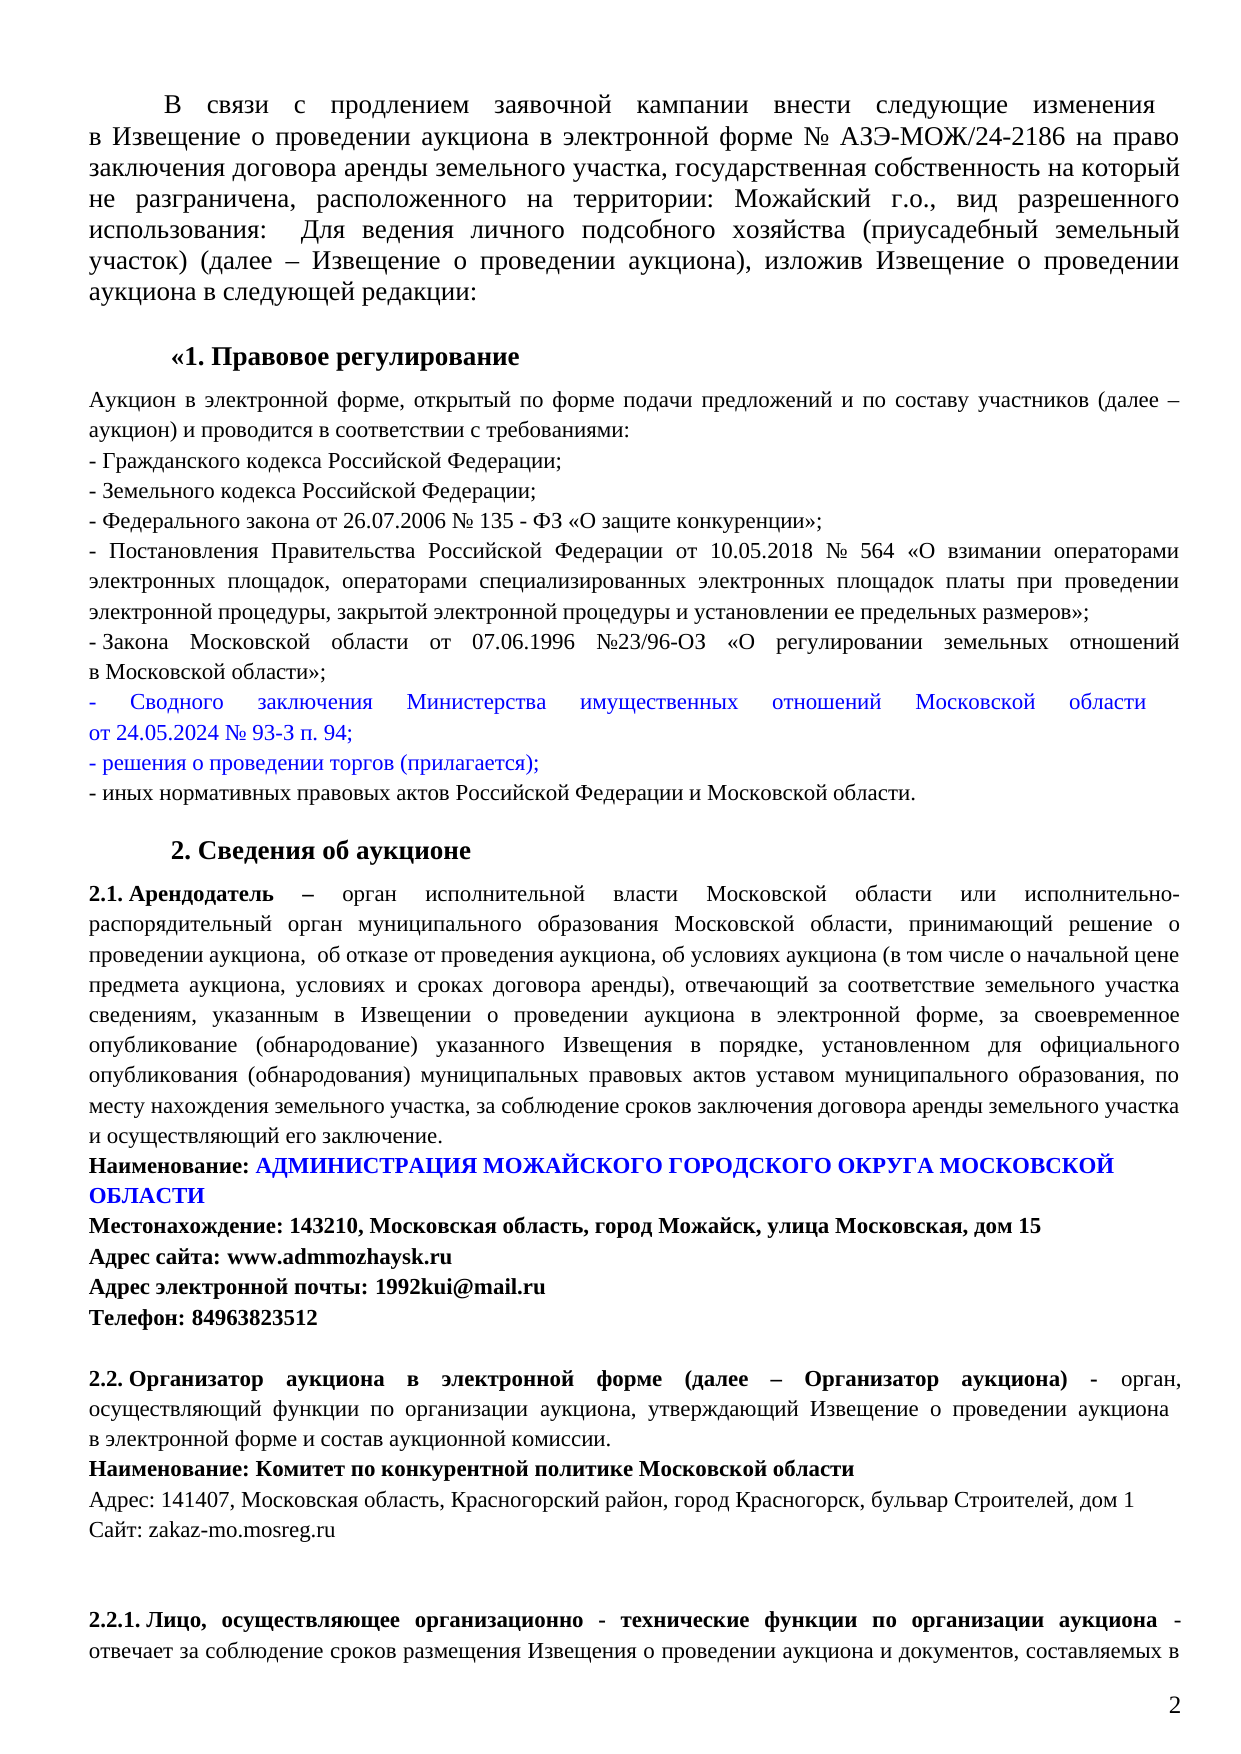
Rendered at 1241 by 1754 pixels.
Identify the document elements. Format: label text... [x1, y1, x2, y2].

text Телефон: 84963823512 [89, 1304, 1181, 1330]
text Адрес сайта: www.admmozhaysk.ru [89, 1243, 1181, 1269]
text Адрес электронной почты: 1992kui@mail.ru [89, 1273, 1181, 1300]
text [89, 1606, 1181, 1663]
text В связи с продлением заявочной кампании внести следующие изменения в Извещение о проведении аукциона в электронной форме № АЗЭ-МОЖ/24-2186 на право заключения договора аренды земельного участка, государственная собственность на который не разграничена, расположенного на территории: Можайский г.о., вид разрешенного использования: Для ведения личного подсобного хозяйства (приусадебный земельный участок) (далее – Извещение о проведении аукциона), изложив Извещение о проведении аукциона в следующей редакции: [89, 89, 1181, 307]
text - Сводного заключения Министерства имущественных отношений Московской области от 24.05.2024 № 93-З п. 94; [89, 688, 1181, 745]
text 2.2. Организатор аукциона в электронной форме (далее – Организатор аукциона) - орган, осуществляющий функции по организации аукциона, утверждающий Извещение о проведении аукциона в электронной форме и состав аукционной комиссии. [89, 1365, 1181, 1452]
text Адрес: 141407, Московская область, Красногорский район, город Красногорск, бульвар Строителей, дом 1 [89, 1486, 1181, 1512]
text Аукцион в электронной форме, открытый по форме подачи предложений и по составу участников (далее – аукцион) и проводится в соответствии с требованиями: [89, 386, 1181, 443]
text - Закона Московской области от 07.06.1996 №23/96-ОЗ «О регулировании земельных отношений в Московской области»; [89, 628, 1181, 684]
text - Постановления Правительства Российской Федерации от 10.05.2018 № 564 «О взимании операторами электронных площадок, операторами специализированных электронных площадок платы при проведении электронной процедуры, закрытой электронной процедуры и установлении ее предельных размеров»; [89, 537, 1181, 624]
text - Федерального закона от 26.07.2006 № 135 - ФЗ «О защите конкуренции»; [89, 507, 1181, 533]
text Наименование: АДМИНИСТРАЦИЯ МОЖАЙСКОГО ГОРОДСКОГО ОКРУГА МОСКОВСКОЙ ОБЛАСТИ [89, 1152, 1181, 1209]
text - решения о проведении торгов (прилагается); [89, 749, 1181, 775]
text - Земельного кодекса Российской Федерации; [89, 477, 1181, 503]
text - иных нормативных правовых актов Российской Федерации и Московской области. [89, 779, 1181, 805]
text 2.1. Арендодатель – орган исполнительной власти Московской области или исполнительно-распорядительный орган муниципального образования Московской области, принимающий решение о проведении аукциона, об отказе от проведения аукциона, об условиях аукциона (в том числе о начальной цене предмета аукциона, условиях и сроках договора аренды), отвечающий за соответствие земельного участка сведениям, указанным в Извещении о проведении аукциона в электронной форме, за своевременное опубликование (обнародование) указанного Извещения в порядке, установленном для официального опубликования (обнародования) муниципальных правовых актов уставом муниципального образования, по месту нахождения земельного участка, за соблюдение сроков заключения договора аренды земельного участка и осуществляющий его заключение. [89, 880, 1181, 1148]
text Наименование: Комитет по конкурентной политике Московской области [89, 1455, 1181, 1482]
subtitle «1. Правовое регулирование [171, 340, 1181, 371]
text - Гражданского кодекса Российской Федерации; [89, 447, 1181, 473]
text Местонахождение: 143210, Московская область, город Можайск, улица Московская, дом 15 [89, 1212, 1181, 1239]
text Сайт: zakaz-mo.mosreg.ru [89, 1516, 1181, 1542]
subtitle 2. Сведения об аукционе [171, 834, 1181, 865]
